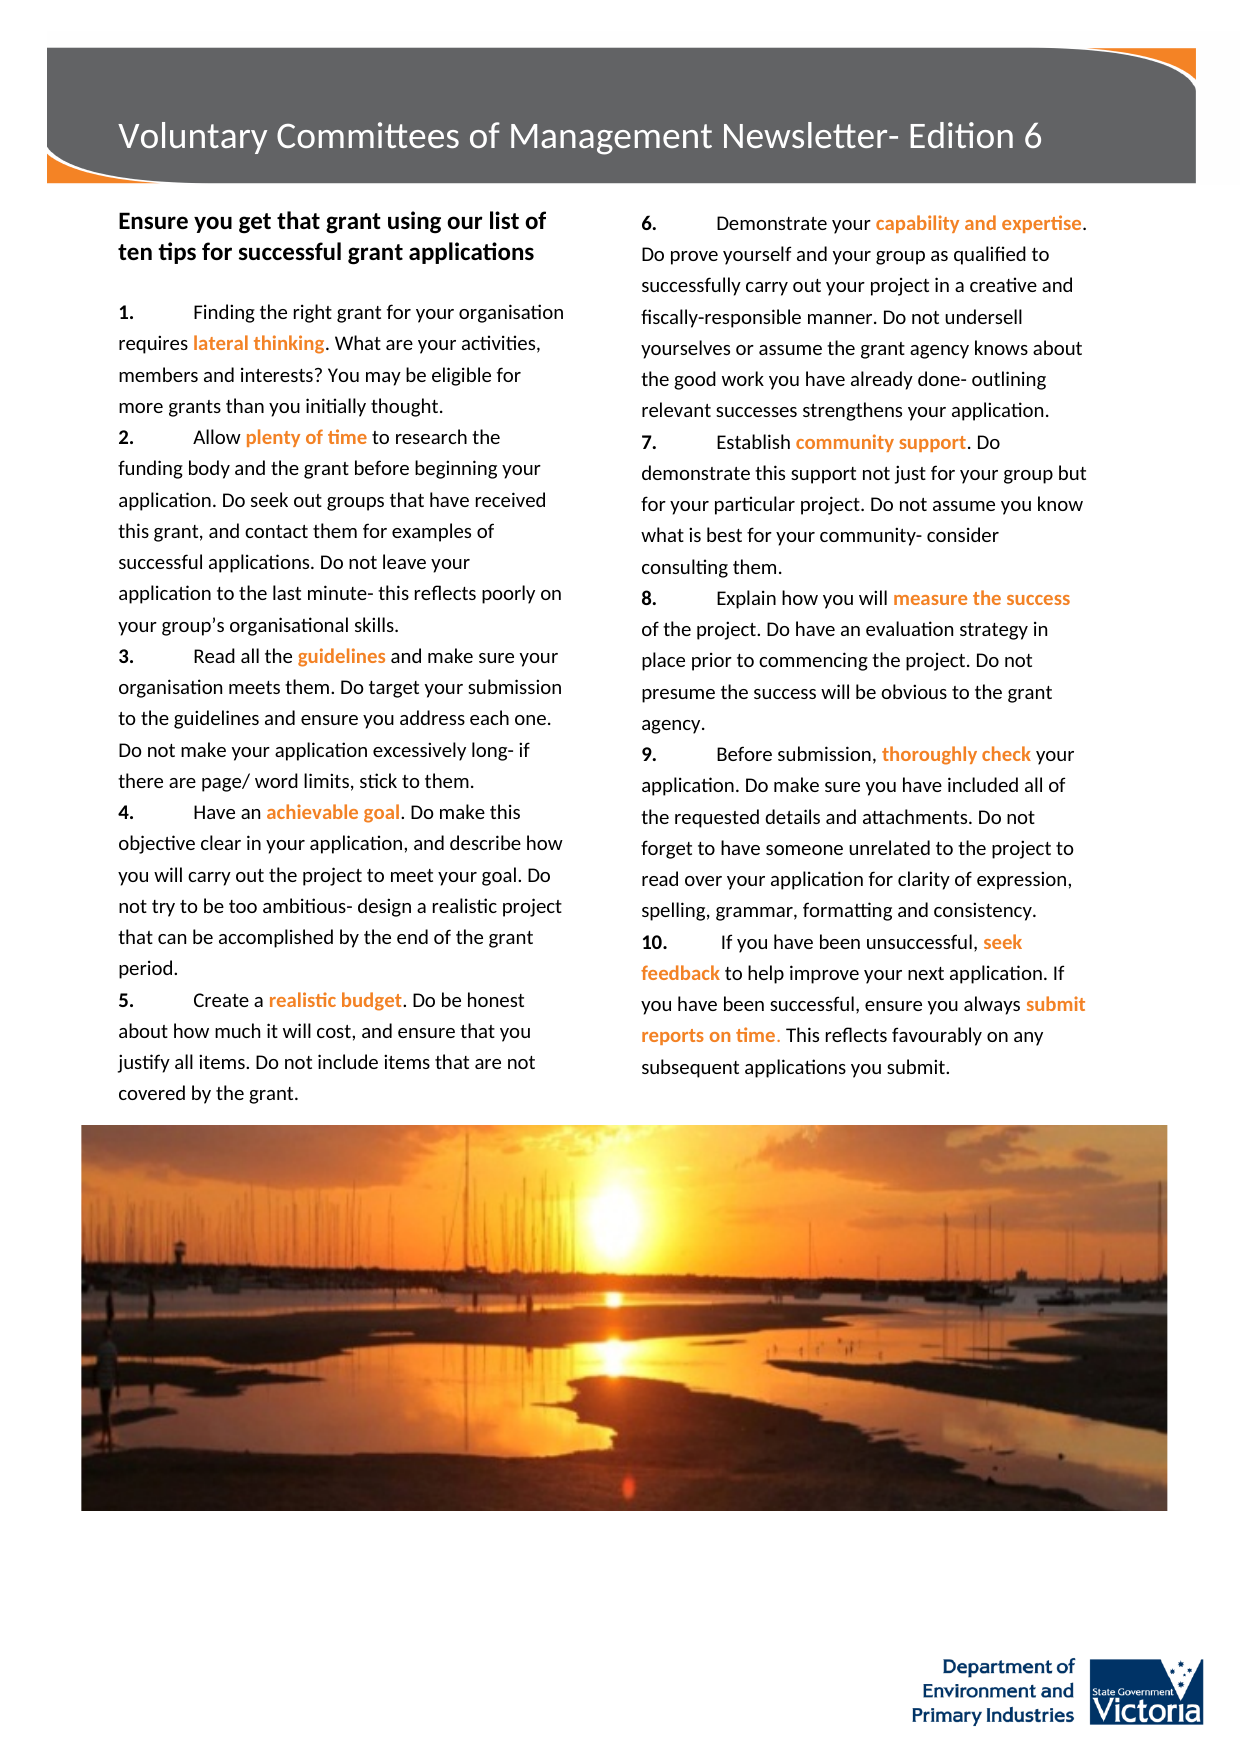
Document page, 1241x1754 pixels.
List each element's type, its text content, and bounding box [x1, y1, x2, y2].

list Have an achievable goal. Do make this objective clear in your application, and describe how you will carry out the project to meet your goal. Do not try to be too ambitious- design a realistic project that can be accomplished by the end of the grant period. [118, 794, 567, 982]
list Allow plenty of time to research the funding body and the grant before beginning your application. Do seek out groups that have received this grant, and contact them for examples of successful applications. Do not leave your application to the last minute- this reflects poorly on your group’s organisational skills. [118, 419, 567, 638]
picture [904, 1651, 1209, 1731]
text Ensure you get that grant using our list of ten tips for successful grant applications [118, 205, 567, 266]
picture [47, 31, 1241, 185]
list Before submission, thoroughly check your application. Do make sure you have included all of the requested details and attachments. Do not forget to have someone unrelated to the project to read over your application for clarity of expression, spelling, grammar, formatting and consistency. [641, 737, 1090, 924]
list Explain how you will measure the success of the project. Do have an evaluation strategy in place prior to commencing the project. Do not presume the success will be obvious to the grant agency. [641, 580, 1090, 737]
list If you have been unsuccessful, seek feedback to help improve your next application. If you have been successful, ensure you always submit reports on time. This reflects favourably on any subsequent applications you submit. [641, 924, 1090, 1080]
list Create a realistic budget. Do be honest about how much it will cost, and ensure that you justify all items. Do not include items that are not covered by the grant. [118, 982, 567, 1107]
list Read all the guidelines and make sure your organisation meets them. Do target your submission to the guidelines and ensure you address each one. Do not make your application excessively long- if there are page/ word limits, stick to them. [118, 638, 567, 794]
text Voluntary Committees of Management Newsletter- Edition 6 [118, 112, 1090, 158]
list Establish community support. Do demonstrate this support not just for your group but for your particular project. Do not assume you know what is best for your community- consider consulting them. [641, 424, 1090, 580]
list Demonstrate your capability and expertise. Do prove yourself and your group as qualified to successfully carry out your project in a creative and fiscally-responsible manner. Do not undersell yourselves or assume the grant agency knows about the good work you have already done- outlining relevant successes strengthens your application. [641, 205, 1090, 424]
picture [81, 1125, 1168, 1511]
list Finding the right grant for your organisation requires lateral thinking. What are your activities, members and interests? You may be eligible for more grants than you initially thought. [118, 294, 567, 419]
